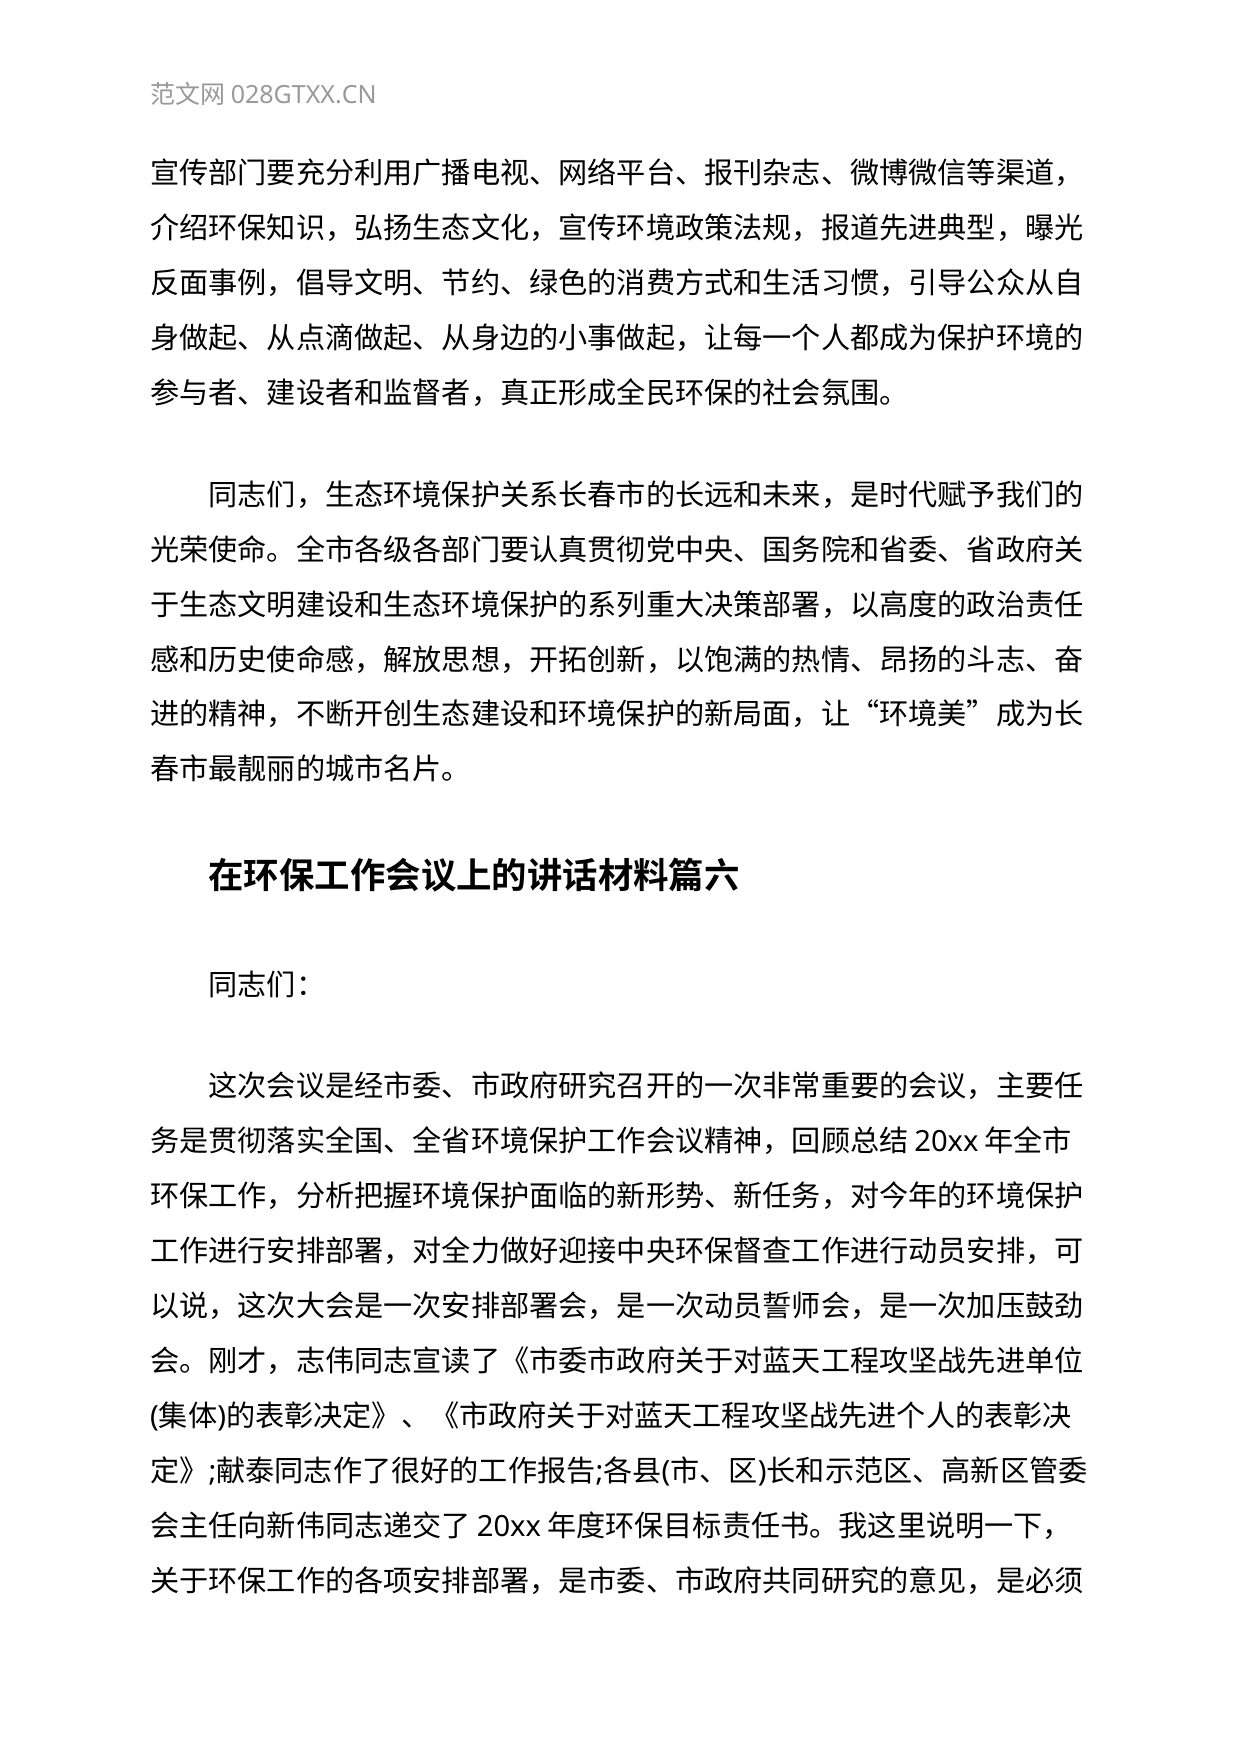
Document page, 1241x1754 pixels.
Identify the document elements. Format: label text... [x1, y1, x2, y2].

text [150, 150, 1090, 412]
text 同志们： [150, 961, 1090, 1003]
text 在环保工作会议上的讲话材料篇六 [150, 848, 1090, 899]
text 同志们，生态环境保护关系长春市的长远和未来，是时代赋予我们的光荣使命。全市各级各部门要认真贯彻党中央、国务院和省委、省政府关于生态文明建设和生态环境保护的系列重大决策部署，以高度的政治责任感和历史使命感，解放思想，开拓创新，以饱满的热情、昂扬的斗志、奋进的精神，不断开创生态建设和环境保护的新局面，让“环境美”成为长春市最靓丽的城市名片。 [150, 471, 1090, 788]
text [150, 1063, 1090, 1599]
